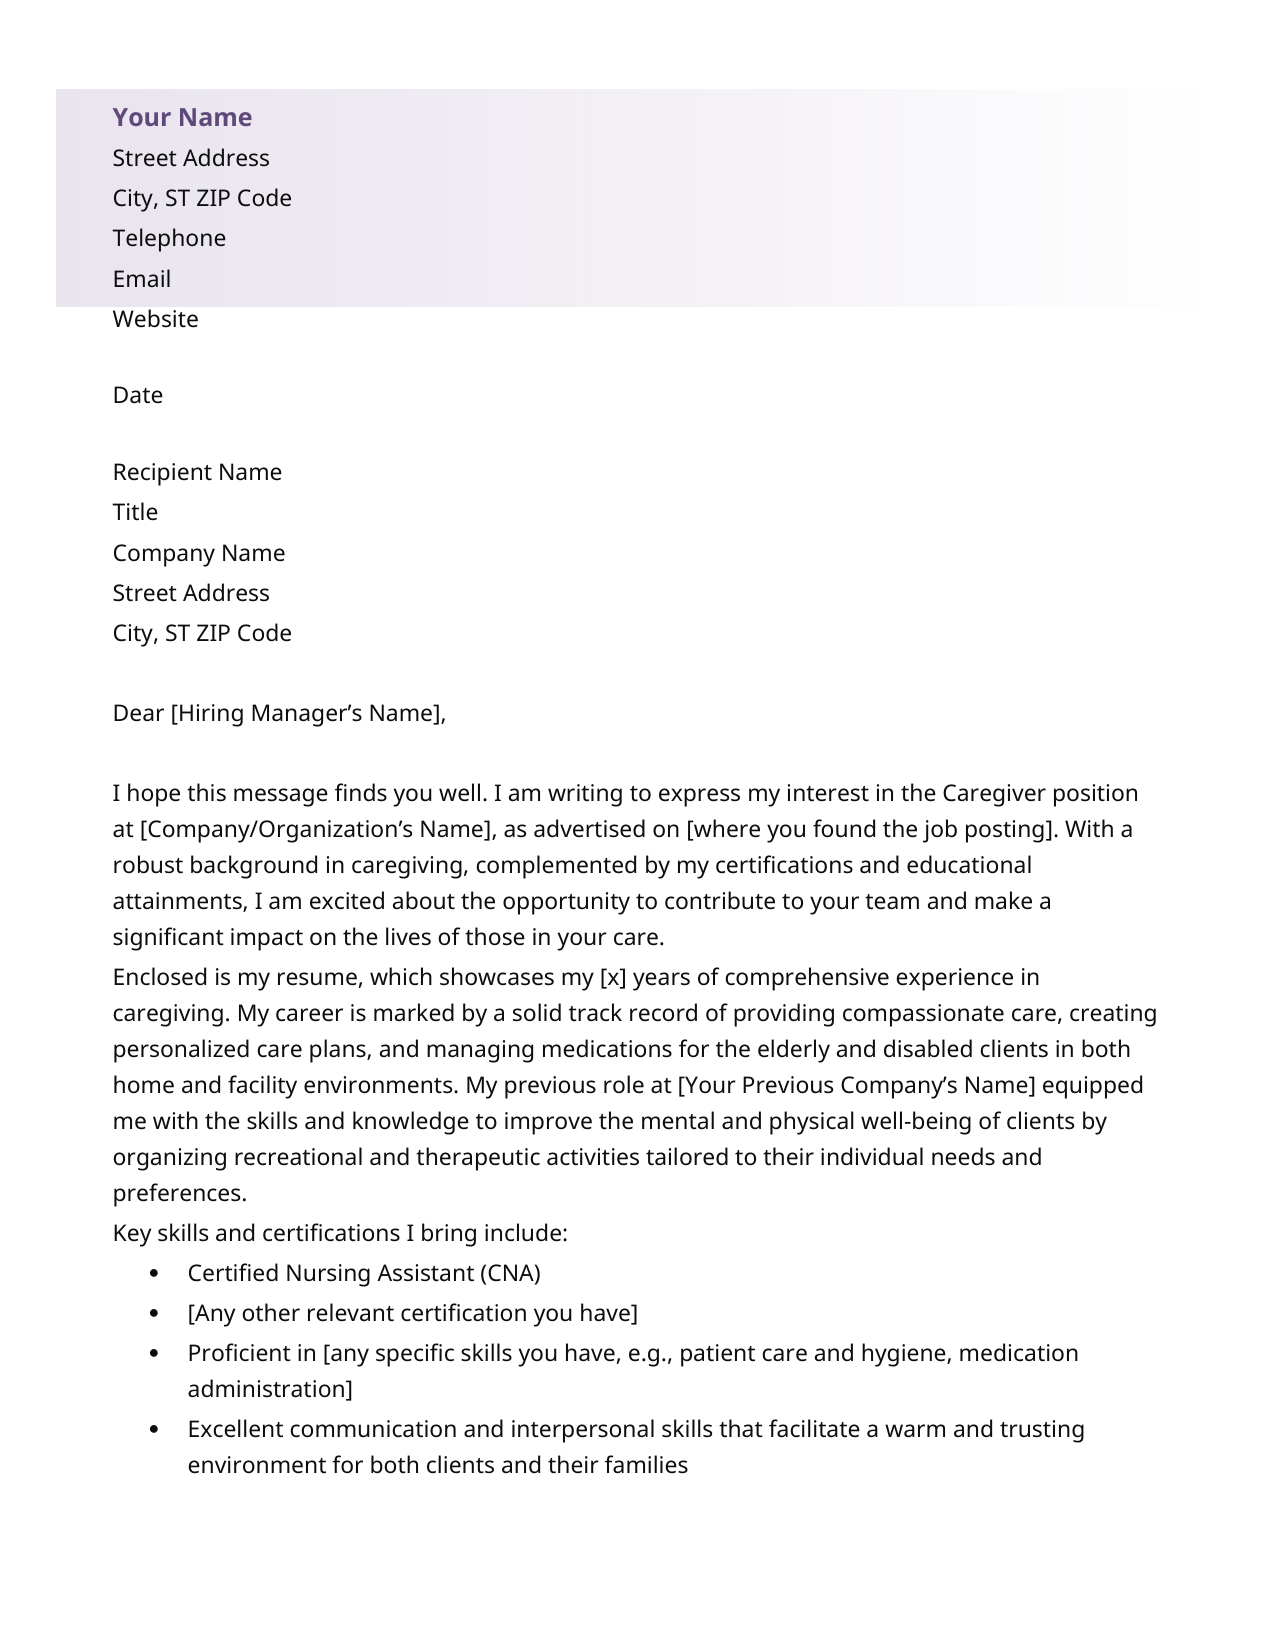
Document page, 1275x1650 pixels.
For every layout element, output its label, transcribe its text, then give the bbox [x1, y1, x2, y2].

list Certified Nursing Assistant (CNA) [150, 1257, 1162, 1288]
list Excellent communication and interpersonal skills that facilitate a warm and trusting environment for both clients and their families [150, 1413, 1162, 1480]
list [Any other relevant certification you have] [150, 1297, 1162, 1328]
text Key skills and certifications I bring include: [112, 1217, 1162, 1248]
list Proficient in [any specific skills you have, e.g., patient care and hygiene, medication administration] [150, 1337, 1162, 1404]
text Dear [Hiring Manager’s Name], [112, 697, 1162, 728]
text I hope this message finds you well. I am writing to express my interest in the Caregiver position at [Company/Organization’s Name], as advertised on [where you found the job posting]. With a robust background in caregiving, complemented by my certifications and educational attainments, I am excited about the opportunity to contribute to your team and make a significant impact on the lives of those in your care. [112, 777, 1162, 952]
text Enclosed is my resume, which showcases my [x] years of comprehensive experience in caregiving. My career is marked by a solid track record of providing compassionate care, creating personalized care plans, and managing medications for the elderly and disabled clients in both home and facility environments. My previous role at [Your Previous Company’s Name] equipped me with the skills and knowledge to improve the mental and physical well-being of clients by organizing recreational and therapeutic activities tailored to their individual needs and preferences. [112, 961, 1162, 1208]
